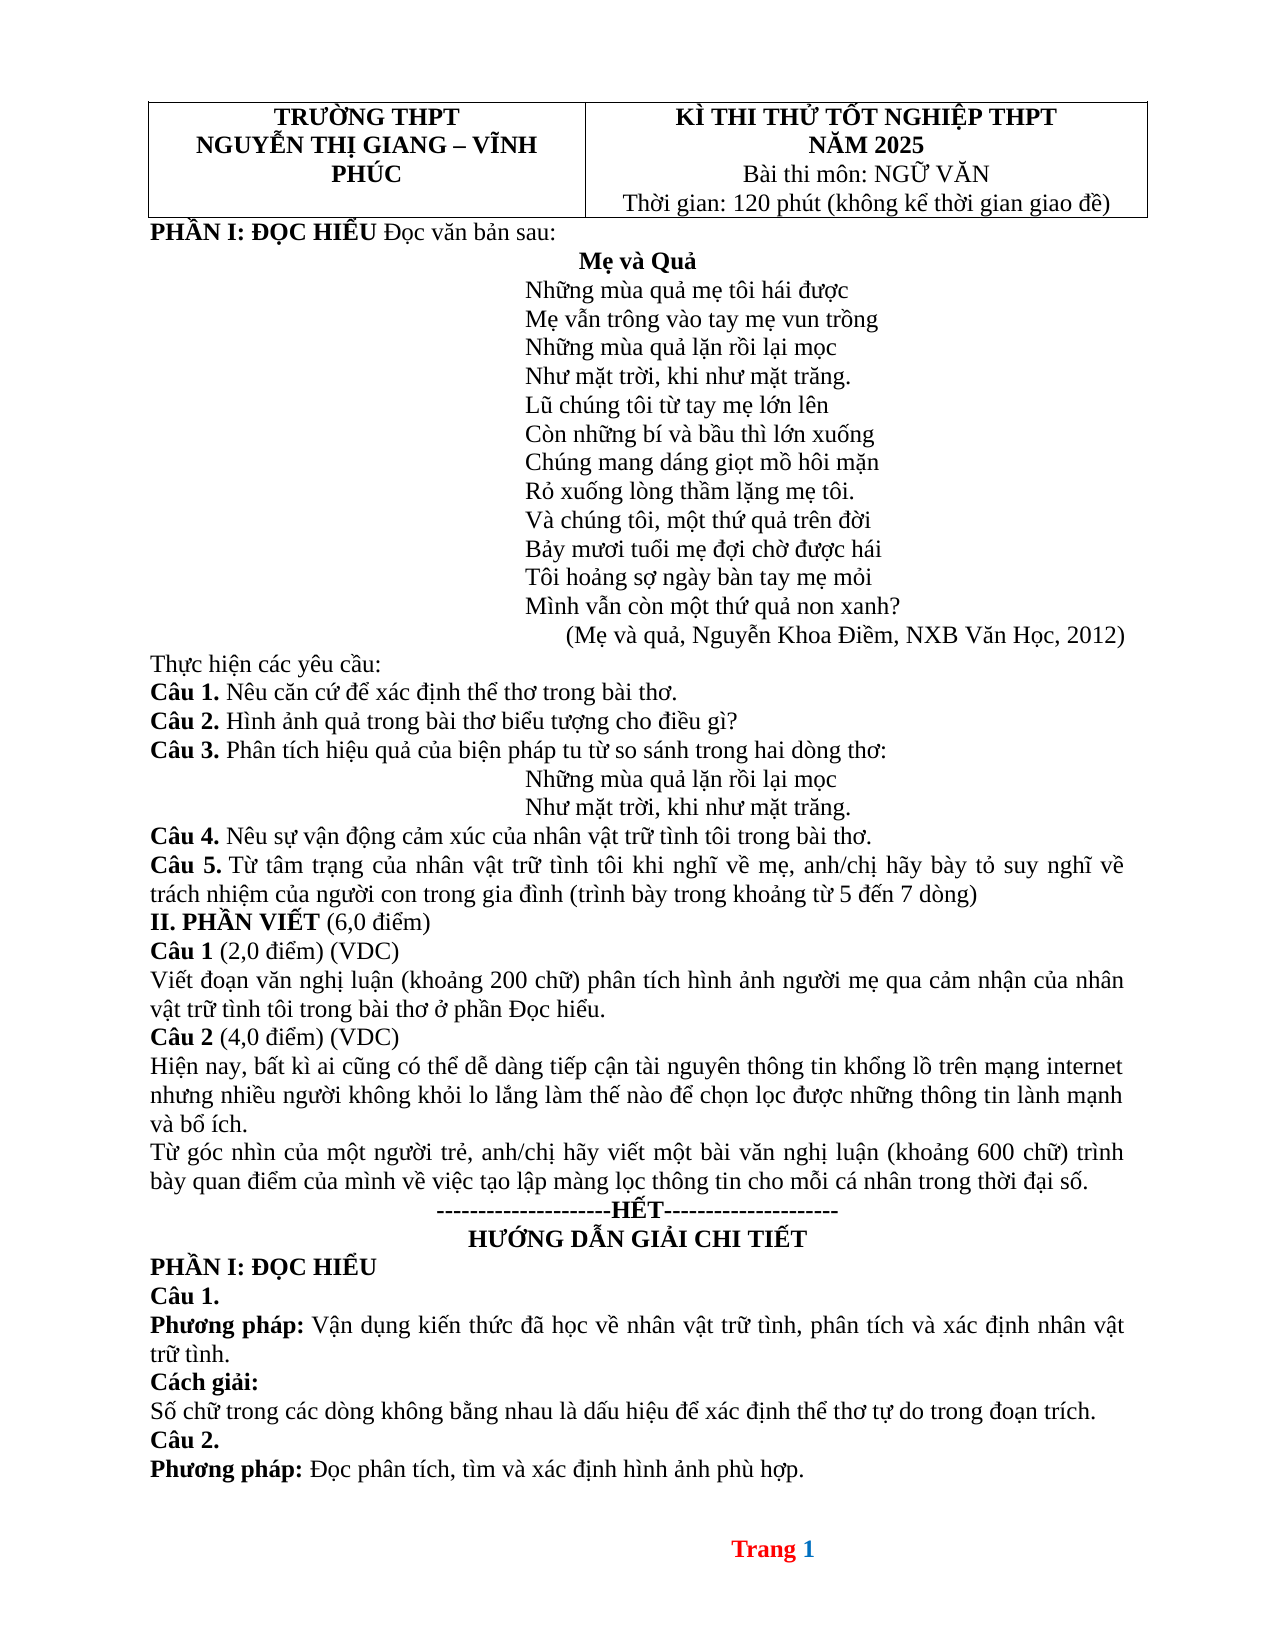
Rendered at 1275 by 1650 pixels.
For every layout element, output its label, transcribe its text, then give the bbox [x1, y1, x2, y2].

text Câu 2. Hình ảnh quả trong bài thơ biểu tượng cho điều gì? [150, 706, 1125, 735]
text Mẹ vẫn trông vào tay mẹ vun trồng [525, 304, 1125, 332]
text Những mùa quả lặn rồi lại mọc [525, 764, 1125, 792]
text Mẹ và Quả [150, 246, 1125, 275]
text Câu 3. Phân tích hiệu quả của biện pháp tu từ so sánh trong hai dòng thơ: [150, 735, 1125, 764]
text Câu 1. Nêu căn cứ để xác định thể thơ trong bài thơ. [150, 677, 1125, 706]
text Còn những bí và bầu thì lớn xuống [525, 419, 1125, 447]
text Và chúng tôi, một thứ quả trên đời [525, 505, 1125, 534]
text Như mặt trời, khi như mặt trăng. [525, 792, 1125, 821]
text Lũ chúng tôi từ tay mẹ lớn lên [525, 390, 1125, 419]
text ---------------------HẾT--------------------- [150, 1195, 1125, 1224]
text Từ góc nhìn của một người trẻ, anh/chị hãy viết một bài văn nghị luận (khoảng 600 chữ) trình bày quan điểm của mình về việc tạo lập màng lọc thông tin cho mỗi cá nhân trong thời đại số. [150, 1137, 1125, 1195]
text Như mặt trời, khi như mặt trăng. [525, 361, 1125, 390]
text HƯỚNG DẪN GIẢI CHI TIẾT [150, 1224, 1125, 1252]
text Số chữ trong các dòng không bằng nhau là dấu hiệu để xác định thể thơ tự do trong đoạn trích. [150, 1396, 1125, 1425]
text Hiện nay, bất kì ai cũng có thể dễ dàng tiếp cận tài nguyên thông tin khổng lồ trên mạng internet nhưng nhiều người không khỏi lo lắng làm thế nào để chọn lọc được những thông tin lành mạnh và bổ ích. [150, 1051, 1125, 1137]
text Phương pháp: Đọc phân tích, tìm và xác định hình ảnh phù hợp. [150, 1454, 1125, 1482]
text Tôi hoảng sợ ngày bàn tay mẹ mỏi [525, 562, 1125, 591]
text Phương pháp: Vận dụng kiến thức đã học về nhân vật trữ tình, phân tích và xác định nhân vật trữ tình. [150, 1310, 1125, 1367]
text Mình vẫn còn một thứ quả non xanh? [525, 591, 1125, 620]
text PHẦN I: ĐỌC HIỂU Đọc văn bản sau: [150, 218, 1125, 246]
text Viết đoạn văn nghị luận (khoảng 200 chữ) phân tích hình ảnh người mẹ qua cảm nhận của nhân vật trữ tình tôi trong bài thơ ở phần Đọc hiểu. [150, 965, 1125, 1022]
text Câu 2 (4,0 điểm) (VDC) [150, 1022, 1125, 1051]
text PHẦN I: ĐỌC HIỂU [150, 1252, 1125, 1281]
text Câu 2. [150, 1425, 1125, 1454]
text Câu 4. Nêu sự vận động cảm xúc của nhân vật trữ tình tôi trong bài thơ. [150, 821, 1125, 850]
text II. PHẦN VIẾT (6,0 điểm) [150, 907, 1125, 936]
text Câu 1 (2,0 điểm) (VDC) [150, 936, 1125, 965]
text (Mẹ và quả, Nguyễn Khoa Điềm, NXB Văn Học, 2012) [150, 620, 1125, 649]
text Những mùa quả lặn rồi lại mọc [525, 332, 1125, 361]
text Chúng mang dáng giọt mồ hôi mặn [525, 447, 1125, 476]
table_header KÌ THI THỬ TỐT NGHIỆP THPT NĂM 2025 Bài thi môn: NGỮ VĂN Thời gian: 120 phút (không kể thời gian giao đề) [586, 103, 1147, 217]
text Thực hiện các yêu cầu: [150, 649, 1125, 677]
text Rỏ xuống lòng thầm lặng mẹ tôi. [525, 476, 1125, 505]
table_header TRƯỜNG THPT NGUYỄN THỊ GIANG – VĨNH PHÚC [149, 103, 585, 217]
text Cách giải: [150, 1367, 1125, 1396]
text Câu 5. Từ tâm trạng của nhân vật trữ tình tôi khi nghĩ về mẹ, anh/chị hãy bày tỏ suy nghĩ về trách nhiệm của người con trong gia đình (trình bày trong khoảng từ 5 đến 7 dòng) [150, 850, 1125, 907]
text Những mùa quả mẹ tôi hái được [525, 275, 1125, 304]
text Câu 1. [150, 1281, 1125, 1310]
text Bảy mươi tuổi mẹ đợi chờ được hái [525, 534, 1125, 562]
